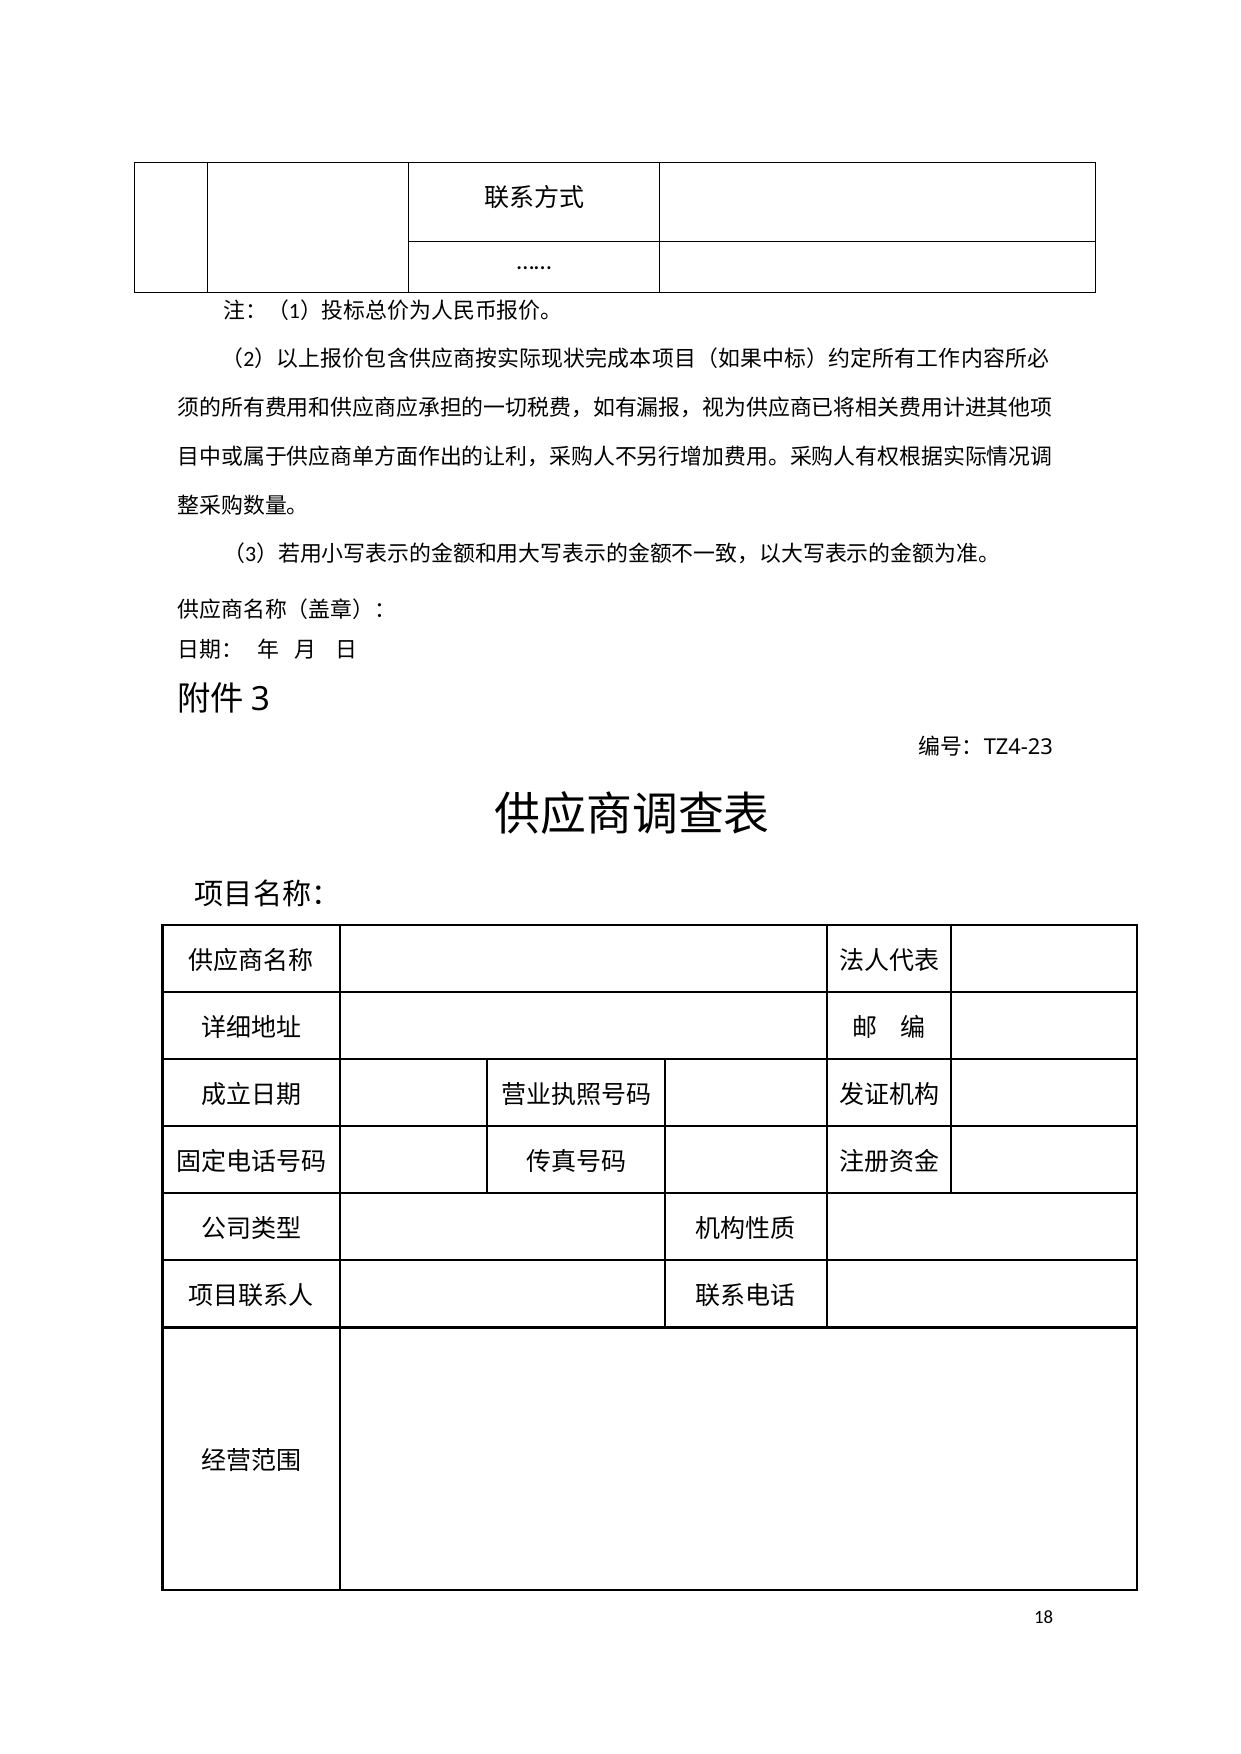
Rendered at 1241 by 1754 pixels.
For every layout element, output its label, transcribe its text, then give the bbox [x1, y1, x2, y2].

table_cell [660, 163, 1095, 241]
table_cell [952, 1060, 1136, 1125]
table_cell 注册资金 [828, 1127, 950, 1192]
table_cell 经营范围 [164, 1329, 339, 1588]
text 供应商名称（盖章）： [177, 591, 1053, 624]
table_cell [341, 1127, 486, 1192]
table_cell 供应商名称 [164, 926, 339, 991]
table_cell [341, 993, 826, 1058]
table_cell [952, 926, 1136, 991]
table_cell 法人代表 [828, 926, 950, 991]
table_cell 联系电话 [666, 1261, 826, 1326]
table_cell [952, 993, 1136, 1058]
table_cell 固定电话号码 [164, 1127, 339, 1192]
table_cell [828, 1194, 1136, 1259]
table_header 供应商调查表 [163, 761, 1137, 859]
table_cell [828, 1261, 1136, 1326]
table_cell 项目名称： [163, 859, 1137, 924]
table_cell 项目联系人 [164, 1261, 339, 1326]
text （2）以上报价包含供应商按实际现状完成本项目（如果中标）约定所有工作内容所必须的所有费用和供应商应承担的一切税费，如有漏报，视为供应商已将相关费用计进其他项目中或属于供应商单方面作出的让利，采购人不另行增加费用。采购人有权根据实际情况调整采购数量。 [177, 341, 1053, 520]
table_cell 营业执照号码 [488, 1060, 664, 1125]
table_cell 机构性质 [666, 1194, 826, 1259]
table_cell [666, 1060, 826, 1125]
table_cell 邮 编 [828, 993, 950, 1058]
table_cell [660, 242, 1095, 292]
table_cell 发证机构 [828, 1060, 950, 1125]
table_cell [341, 1329, 1136, 1588]
table_cell [341, 1194, 664, 1259]
text 日期： 年 月 日 [177, 631, 1053, 664]
text 注：（1）投标总价为人民币报价。 [177, 293, 1053, 325]
text 附件3 [177, 664, 1053, 729]
text （3）若用小写表示的金额和用大写表示的金额不一致，以大写表示的金额为准。 [177, 536, 1053, 568]
table_cell [666, 1127, 826, 1192]
table_cell 传真号码 [488, 1127, 664, 1192]
table_cell [952, 1127, 1136, 1192]
table_cell 成立日期 [164, 1060, 339, 1125]
table_cell 联系方式 [409, 163, 659, 241]
table_cell [341, 1060, 486, 1125]
table_cell [341, 1261, 664, 1326]
table_cell …… [409, 242, 659, 292]
table_cell 详细地址 [164, 993, 339, 1058]
table_cell 公司类型 [164, 1194, 339, 1259]
table_cell [341, 926, 826, 991]
text 编号：TZ4-23 [177, 729, 1053, 761]
